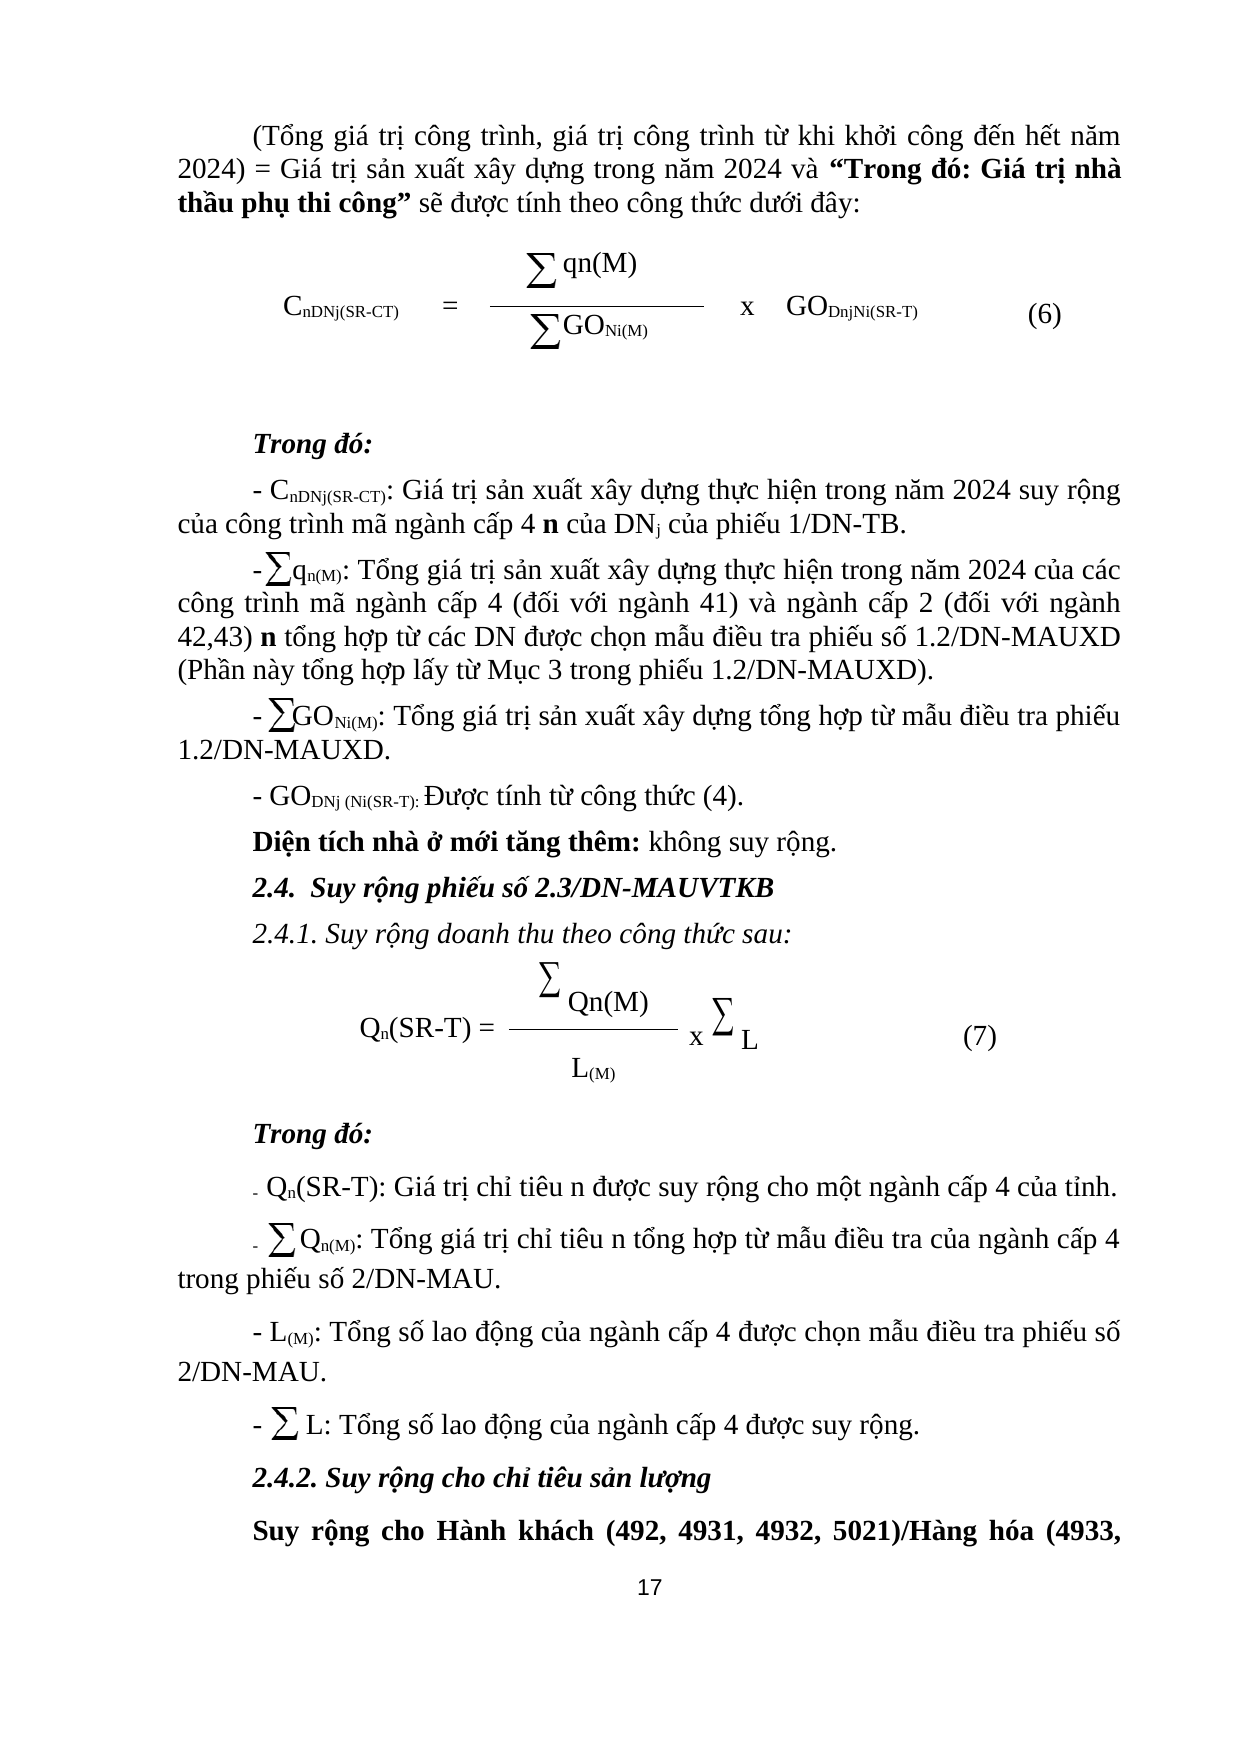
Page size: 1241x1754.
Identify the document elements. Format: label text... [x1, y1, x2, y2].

picture [268, 1399, 304, 1445]
picture [523, 245, 563, 294]
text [177, 1513, 1122, 1546]
text - L: Tổng số lao động của ngành cấp 4 được suy rộng. [304, 1407, 1122, 1441]
text - L(M): Tổng số lao động của ngành cấp 4 được chọn mẫu điều tra phiếu số 2/DN-MAU. [177, 1314, 1122, 1388]
text 2.4.1. Suy rộng doanh thu theo công thức sau: [177, 916, 1122, 950]
picture [265, 691, 300, 737]
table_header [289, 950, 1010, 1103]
text - GONi(M): Tổng giá trị sản xuất xây dựng tổng hợp từ mẫu điều tra phiếu 1.2/DN-MAUXD. [177, 698, 1122, 766]
text - qn(M): Tổng giá trị sản xuất xây dựng thực hiện trong năm 2024 của các công trình mã ngành cấp 4 (đối với ngành 41) và ngành cấp 2 (đối với ngành 42,43) n tổng hợp từ các DN được chọn mẫu điều tra phiếu số 1.2/DN-MAUXD (Phần này tổng hợp lấy từ Mục 3 trong phiếu 1.2/DN-MAUXD). [177, 552, 1122, 686]
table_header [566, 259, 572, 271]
picture [265, 1216, 300, 1262]
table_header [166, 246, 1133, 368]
picture [262, 545, 297, 591]
picture [527, 307, 567, 356]
text - CnDNj(SR-CT): Giá trị sản xuất xây dựng thực hiện trong năm 2024 suy rộng của công trình mã ngành cấp 4 n của DNj của phiếu 1/DN-TB. [177, 472, 1122, 539]
text - Qn(SR-T): Giá trị chỉ tiêu n được suy rộng cho một ngành cấp 4 của tỉnh. [177, 1169, 1122, 1202]
text Diện tích nhà ở mới tăng thêm: không suy rộng. [177, 824, 1122, 858]
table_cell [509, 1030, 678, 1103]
text Trong đó: [177, 1116, 1122, 1149]
text - Qn(M): Tổng giá trị chỉ tiêu n tổng hợp từ mẫu điều tra của ngành cấp 4 trong phiếu số 2/DN-MAU. [177, 1221, 1122, 1295]
text (Tổng giá trị công trình, giá trị công trình từ khi khởi công đến hết năm 2024) = Giá trị sản xuất xây dựng trong năm 2024 và “Trong đó: Giá trị nhà thầu phụ thi công” sẽ được tính theo công thức dưới đây: [177, 118, 1122, 219]
list Suy rộng phiếu số 2.3/DN-MAUVTKB [177, 870, 1122, 904]
text - GODNj (Ni(SR-T): Được tính từ công thức (4). [177, 778, 1122, 812]
text Trong đó: [177, 426, 1122, 460]
text 2.4.2. Suy rộng cho chỉ tiêu sản lượng [177, 1460, 1122, 1493]
